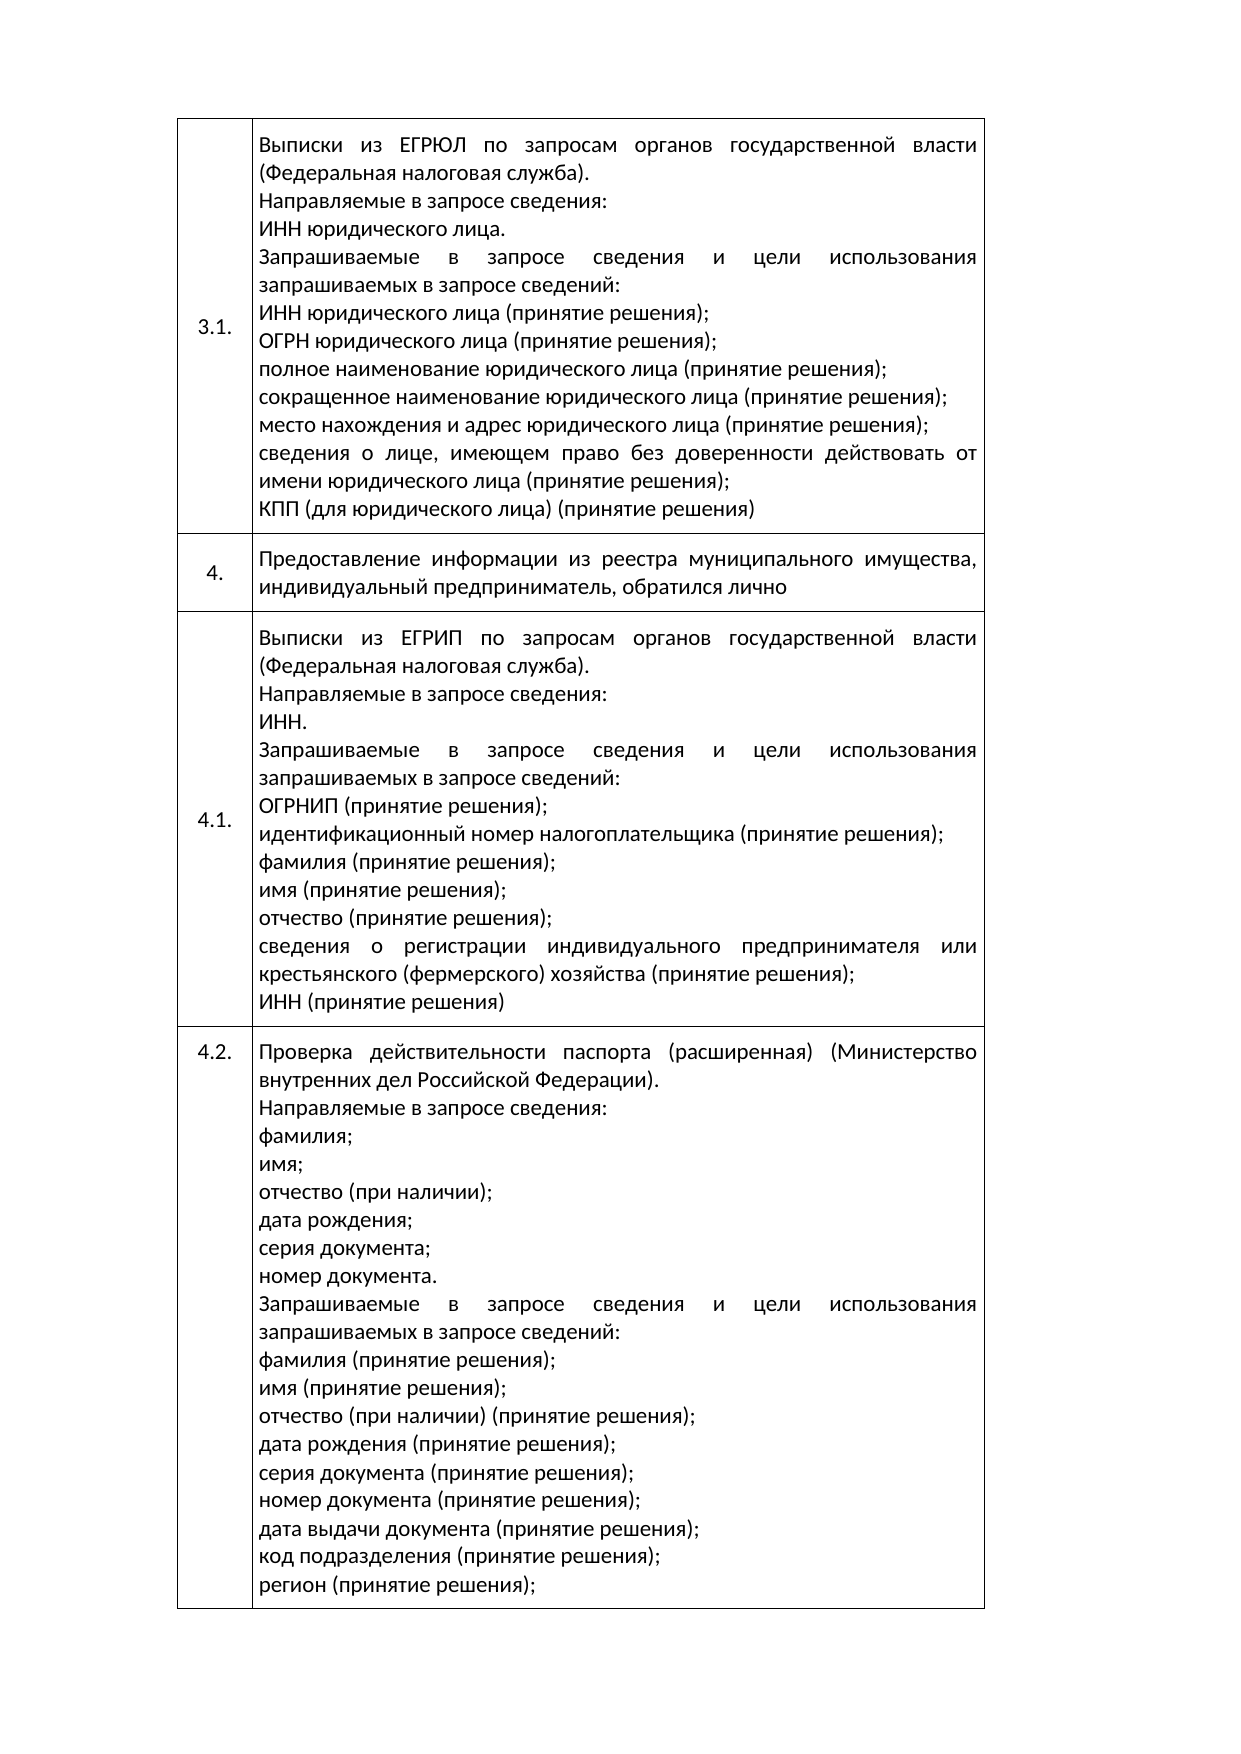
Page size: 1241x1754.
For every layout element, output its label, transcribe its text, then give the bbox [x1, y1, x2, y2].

table_cell 4. [178, 534, 252, 611]
table_cell Предоставление информации из реестра муниципального имущества, индивидуальный предприниматель, обратился лично [253, 534, 984, 611]
table_cell Выписки из ЕГРИП по запросам органов государственной власти (Федеральная налоговая служба). Направляемые в запросе сведения: ИНН. Запрашиваемые в запросе сведения и цели использования запрашиваемых в запросе сведений: ОГРНИП (принятие решения); идентификационный номер налогоплательщика (принятие решения); фамилия (принятие решения); имя (принятие решения); отчество (принятие решения); сведения о регистрации индивидуального предпринимателя или крестьянского (фермерского) хозяйства (принятие решения); ИНН (принятие решения) [253, 612, 984, 1026]
table_cell 4.2. [178, 1027, 252, 1608]
table_cell Выписки из ЕГРЮЛ по запросам органов государственной власти (Федеральная налоговая служба). Направляемые в запросе сведения: ИНН юридического лица. Запрашиваемые в запросе сведения и цели использования запрашиваемых в запросе сведений: ИНН юридического лица (принятие решения); ОГРН юридического лица (принятие решения); полное наименование юридического лица (принятие решения); сокращенное наименование юридического лица (принятие решения); место нахождения и адрес юридического лица (принятие решения); сведения о лице, имеющем право без доверенности действовать от имени юридического лица (принятие решения); КПП (для юридического лица) (принятие решения) [253, 119, 984, 533]
table_cell 3.1. [178, 119, 252, 533]
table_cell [253, 1027, 984, 1608]
table_cell 4.1. [178, 612, 252, 1026]
